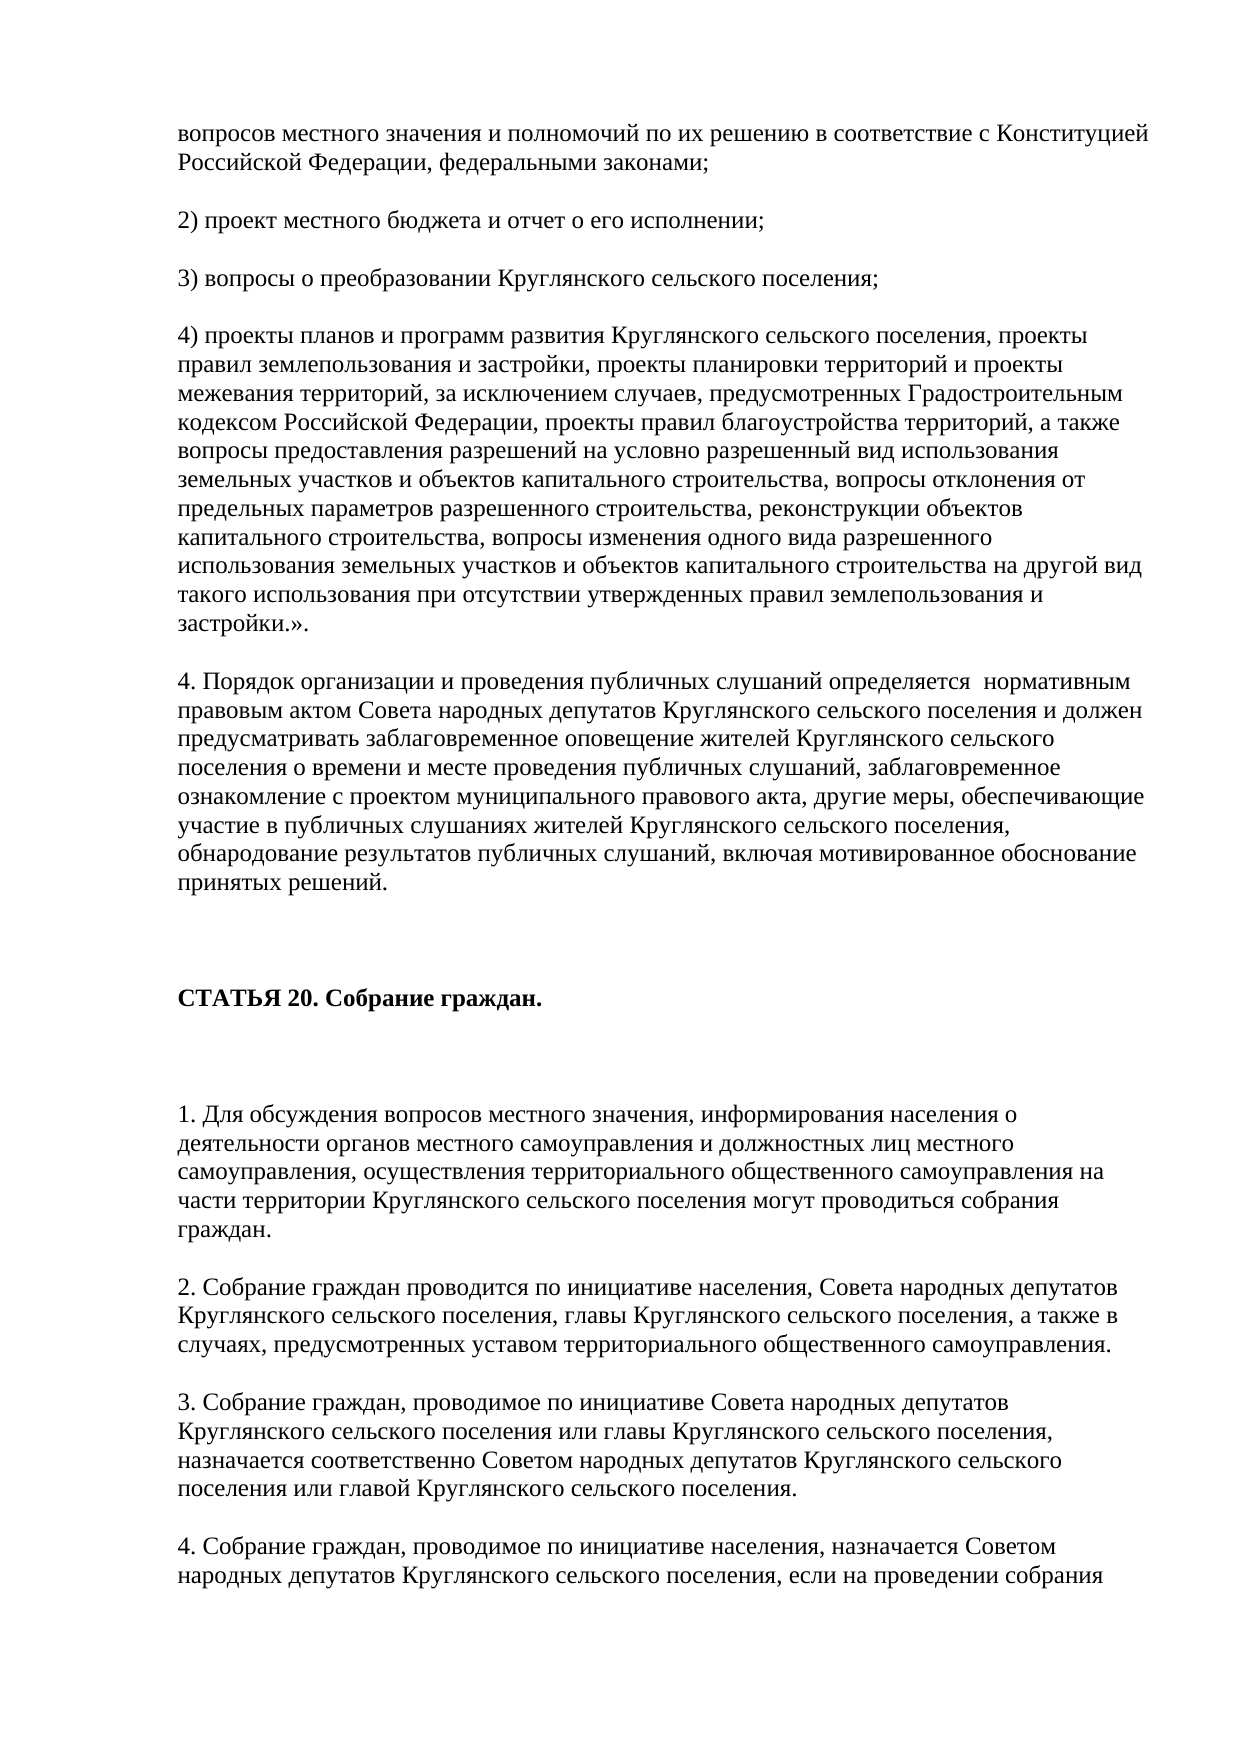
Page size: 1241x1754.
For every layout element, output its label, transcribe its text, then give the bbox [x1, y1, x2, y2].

text 1. Для обсуждения вопросов местного значения, информирования населения о деятельности органов местного самоуправления и должностных лиц местного самоуправления, осуществления территориального общественного самоуправления на части территории Круглянского сельского поселения могут проводиться собрания граждан. [177, 1099, 1152, 1243]
text СТАТЬЯ 20. Собрание граждан. [177, 983, 1152, 1012]
text 2) проект местного бюджета и отчет о его исполнении; [177, 205, 1152, 233]
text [177, 1531, 1152, 1589]
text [177, 118, 1152, 176]
text 4. Порядок организации и проведения публичных слушаний определяется нормативным правовым актом Совета народных депутатов Круглянского сельского поселения и должен предусматривать заблаговременное оповещение жителей Круглянского сельского поселения о времени и месте проведения публичных слушаний, заблаговременное ознакомление с проектом муниципального правового акта, другие меры, обеспечивающие участие в публичных слушаниях жителей Круглянского сельского поселения, обнародование результатов публичных слушаний, включая мотивированное обоснование принятых решений. [177, 666, 1152, 896]
text 2. Собрание граждан проводится по инициативе населения, Совета народных депутатов Круглянского сельского поселения, главы Круглянского сельского поселения, а также в случаях, предусмотренных уставом территориального общественного самоуправления. [177, 1272, 1152, 1358]
text 3. Собрание граждан, проводимое по инициативе Совета народных депутатов Круглянского сельского поселения или главы Круглянского сельского поселения, назначается соответственно Советом народных депутатов Круглянского сельского поселения или главой Круглянского сельского поселения. [177, 1387, 1152, 1502]
text 3) вопросы о преобразовании Круглянского сельского поселения; [177, 263, 1152, 291]
text 4) проекты планов и программ развития Круглянского сельского поселения, проекты правил землепользования и застройки, проекты планировки территорий и проекты межевания территорий, за исключением случаев, предусмотренных Градостроительным кодексом Российской Федерации, проекты правил благоустройства территорий, а также вопросы предоставления разрешений на условно разрешенный вид использования земельных участков и объектов капитального строительства, вопросы отклонения от предельных параметров разрешенного строительства, реконструкции объектов капитального строительства, вопросы изменения одного вида разрешенного использования земельных участков и объектов капитального строительства на другой вид такого использования при отсутствии утвержденных правил землепользования и застройки.». [177, 321, 1152, 637]
